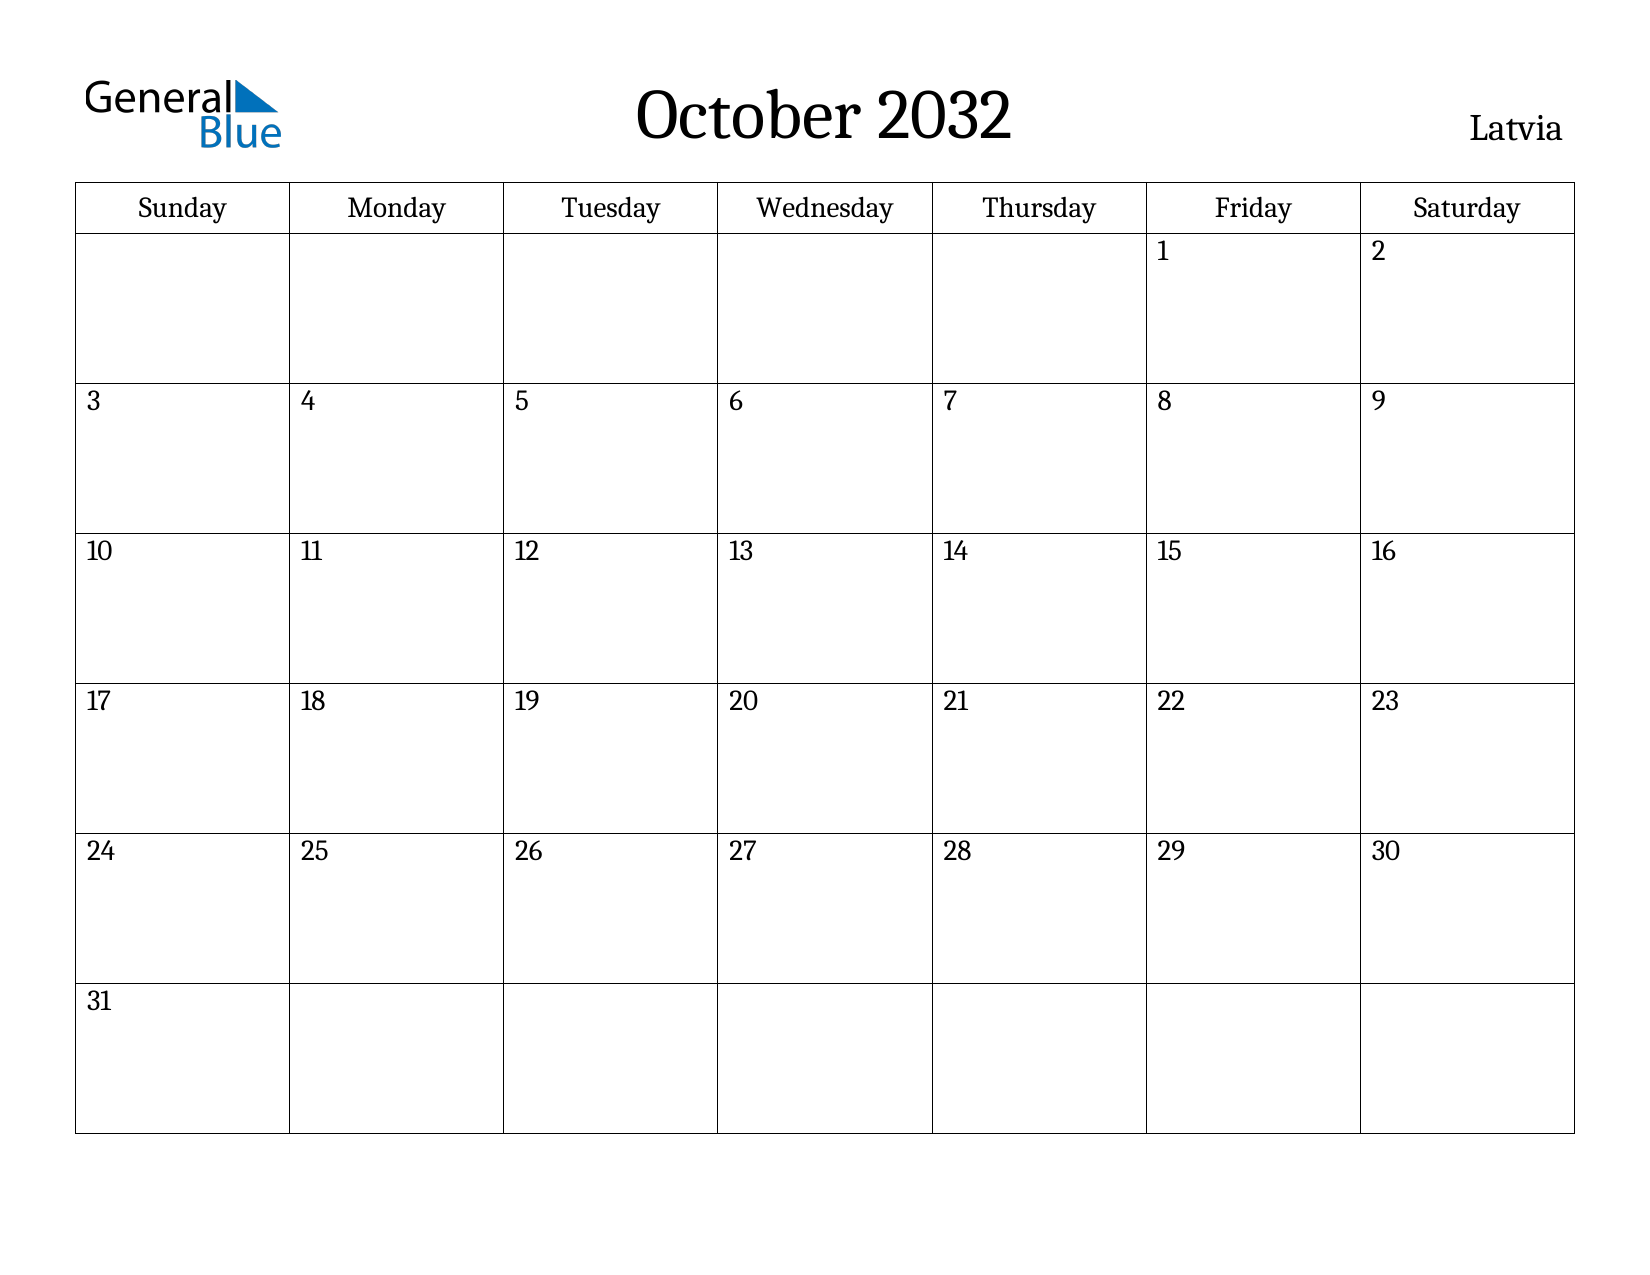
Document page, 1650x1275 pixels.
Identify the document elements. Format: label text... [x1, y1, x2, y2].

picture [86, 80, 281, 148]
table_cell 20 [718, 684, 932, 717]
table_cell [933, 717, 1146, 833]
table_cell 24 [76, 834, 289, 867]
table_cell [76, 868, 289, 983]
table_cell [718, 717, 932, 833]
table_cell [1147, 417, 1360, 533]
table_cell 27 [718, 834, 932, 867]
table_cell [933, 1018, 1146, 1133]
table_cell [504, 984, 717, 1017]
table_cell 16 [1361, 534, 1574, 567]
table_cell [718, 567, 932, 683]
table_cell [290, 868, 503, 983]
table_cell 3 [76, 384, 289, 417]
table_cell [290, 567, 503, 683]
table_cell 26 [504, 834, 717, 867]
table_cell 15 [1147, 534, 1360, 567]
table_cell [718, 267, 932, 383]
table_cell [290, 717, 503, 833]
table_cell Sunday [76, 183, 289, 233]
table_cell [76, 267, 289, 383]
table_cell [1147, 868, 1360, 983]
table_cell 23 [1361, 684, 1574, 717]
table_cell 25 [290, 834, 503, 867]
table_cell 4 [290, 384, 503, 417]
table_cell Wednesday [718, 183, 932, 233]
table_cell [718, 984, 932, 1017]
table_cell 17 [76, 684, 289, 717]
table_cell [1147, 1018, 1360, 1133]
table_cell [718, 417, 932, 533]
table_cell [1147, 567, 1360, 683]
table_cell [1147, 717, 1360, 833]
table_header [76, 75, 503, 182]
table_cell [290, 234, 503, 267]
table_cell [76, 234, 289, 267]
table_cell [504, 267, 717, 383]
table_cell 19 [504, 684, 717, 717]
table_cell [1361, 417, 1574, 533]
table_cell 29 [1147, 834, 1360, 867]
table_cell [1147, 984, 1360, 1017]
table_cell [1361, 1018, 1574, 1133]
table_cell [504, 1018, 717, 1133]
table_cell [290, 417, 503, 533]
table_cell [933, 567, 1146, 683]
table_cell [1147, 267, 1360, 383]
table_cell 10 [76, 534, 289, 567]
table_cell [290, 984, 503, 1017]
table_cell Friday [1147, 183, 1360, 233]
table_cell 1 [1147, 234, 1360, 267]
table_cell [504, 868, 717, 983]
table_cell [1361, 868, 1574, 983]
table_cell [1361, 717, 1574, 833]
table_cell 14 [933, 534, 1146, 567]
table_cell [933, 868, 1146, 983]
table_cell 11 [290, 534, 503, 567]
table_cell [933, 984, 1146, 1017]
table_cell 9 [1361, 384, 1574, 417]
table_cell 7 [933, 384, 1146, 417]
table_cell [504, 717, 717, 833]
table_cell [76, 567, 289, 683]
table_cell Thursday [933, 183, 1146, 233]
table_cell 12 [504, 534, 717, 567]
table_cell [504, 417, 717, 533]
table_cell [504, 234, 717, 267]
table_cell [1361, 267, 1574, 383]
table_cell 31 [76, 984, 289, 1017]
table_cell [76, 1018, 289, 1133]
table_cell [1361, 984, 1574, 1017]
table_cell 2 [1361, 234, 1574, 267]
table_cell Monday [290, 183, 503, 233]
table_cell [718, 1018, 932, 1133]
table_cell 6 [718, 384, 932, 417]
table_cell 5 [504, 384, 717, 417]
table_cell 30 [1361, 834, 1574, 867]
table_cell [933, 267, 1146, 383]
table_header October 2032 [504, 75, 1146, 182]
table_cell [933, 417, 1146, 533]
table_cell [1361, 567, 1574, 683]
table_cell [718, 868, 932, 983]
table_cell [76, 417, 289, 533]
table_header Latvia [1146, 75, 1574, 182]
table_cell 22 [1147, 684, 1360, 717]
table_cell 8 [1147, 384, 1360, 417]
table_cell [933, 234, 1146, 267]
table_cell 28 [933, 834, 1146, 867]
table_cell 21 [933, 684, 1146, 717]
table_cell 18 [290, 684, 503, 717]
table_cell [290, 267, 503, 383]
table_cell [504, 567, 717, 683]
table_cell [290, 1018, 503, 1133]
table_cell 13 [718, 534, 932, 567]
table_cell [718, 234, 932, 267]
table_cell [76, 717, 289, 833]
table_cell Tuesday [504, 183, 717, 233]
table_cell Saturday [1361, 183, 1574, 233]
